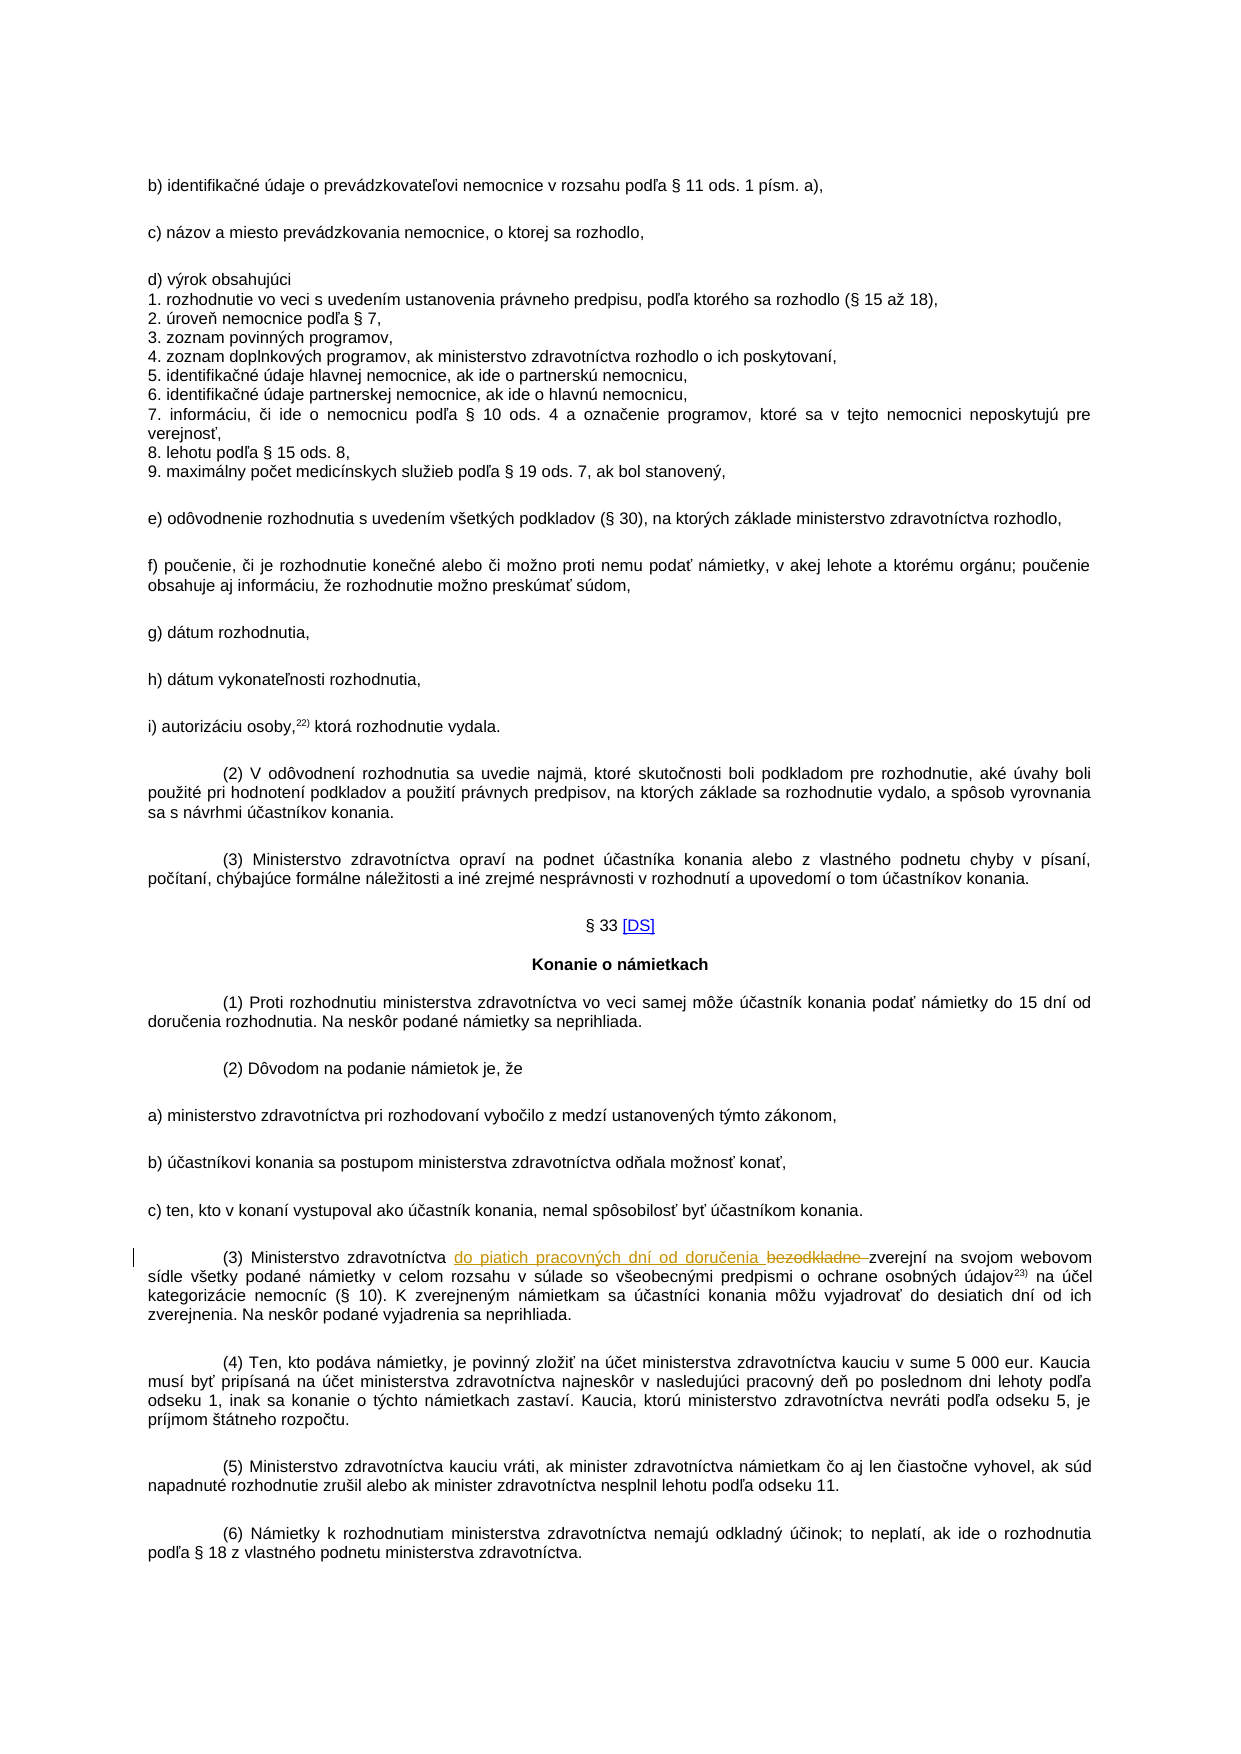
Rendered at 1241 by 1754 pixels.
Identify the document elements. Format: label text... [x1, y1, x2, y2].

text (2) Dôvodom na podanie námietok je, že [148, 1059, 1092, 1078]
text (3) Ministerstvo zdravotníctva zverejní na svojom webovom sídle všetky podané námietky v celom rozsahu v súlade so všeobecnými predpismi o ochrane osobných údajov23) na účel kategorizácie nemocníc (§ 10). K zverejneným námietkam sa účastníci konania môžu vyjadrovať do desiatich dní od ich zverejnenia. Na neskôr podané vyjadrenia sa neprihliada. [148, 1248, 1092, 1324]
text 1. rozhodnutie vo veci s uvedením ustanovenia právneho predpisu, podľa ktorého sa rozhodlo (§ 15 až 18), [148, 289, 1092, 308]
text § 33 [DS] [148, 916, 1092, 935]
text 3. zoznam povinných programov, [148, 328, 1092, 347]
text e) odôvodnenie rozhodnutia s uvedením všetkých podkladov (§ 30), na ktorých základe ministerstvo zdravotníctva rozhodlo, [148, 509, 1092, 528]
text c) názov a miesto prevádzkovania nemocnice, o ktorej sa rozhodlo, [148, 223, 1092, 242]
text (5) Ministerstvo zdravotníctva kauciu vráti, ak minister zdravotníctva námietkam čo aj len čiastočne vyhovel, ak súd napadnuté rozhodnutie zrušil alebo ak minister zdravotníctva nesplnil lehotu podľa odseku 11. [148, 1457, 1092, 1495]
text 2. úroveň nemocnice podľa § 7, [148, 308, 1092, 328]
text d) výrok obsahujúci [148, 270, 1092, 289]
text c) ten, kto v konaní vystupoval ako účastník konania, nemal spôsobilosť byť účastníkom konania. [148, 1201, 1092, 1220]
text 8. lehotu podľa § 15 ods. 8, [148, 443, 1092, 462]
text b) identifikačné údaje o prevádzkovateľovi nemocnice v rozsahu podľa § 11 ods. 1 písm. a), [148, 176, 1092, 195]
text 7. informáciu, či ide o nemocnicu podľa § 10 ods. 4 a označenie programov, ktoré sa v tejto nemocnici neposkytujú pre verejnosť, [148, 404, 1092, 443]
text (1) Proti rozhodnutiu ministerstva zdravotníctva vo veci samej môže účastník konania podať námietky do 15 dní od doručenia rozhodnutia. Na neskôr podané námietky sa neprihliada. [148, 993, 1092, 1031]
text (4) Ten, kto podáva námietky, je povinný zložiť na účet ministerstva zdravotníctva kauciu v sume 5 000 eur. Kaucia musí byť pripísaná na účet ministerstva zdravotníctva najneskôr v nasledujúci pracovný deň po poslednom dni lehoty podľa odseku 1, inak sa konanie o týchto námietkach zastaví. Kaucia, ktorú ministerstvo zdravotníctva nevráti podľa odseku 5, je príjmom štátneho rozpočtu. [148, 1352, 1092, 1429]
text f) poučenie, či je rozhodnutie konečné alebo či možno proti nemu podať námietky, v akej lehote a ktorému orgánu; poučenie obsahuje aj informáciu, že rozhodnutie možno preskúmať súdom, [148, 556, 1092, 594]
text 4. zoznam doplnkových programov, ak ministerstvo zdravotníctva rozhodlo o ich poskytovaní, [148, 347, 1092, 366]
text (6) Námietky k rozhodnutiam ministerstva zdravotníctva nemajú odkladný účinok; to neplatí, ak ide o rozhodnutia podľa § 18 z vlastného podnetu ministerstva zdravotníctva. [148, 1523, 1092, 1562]
text 5. identifikačné údaje hlavnej nemocnice, ak ide o partnerskú nemocnicu, [148, 366, 1092, 385]
text b) účastníkovi konania sa postupom ministerstva zdravotníctva odňala možnosť konať, [148, 1153, 1092, 1172]
text a) ministerstvo zdravotníctva pri rozhodovaní vybočilo z medzí ustanovených týmto zákonom, [148, 1106, 1092, 1125]
text (3) Ministerstvo zdravotníctva opraví na podnet účastníka konania alebo z vlastného podnetu chyby v písaní, počítaní, chýbajúce formálne náležitosti a iné zrejmé nesprávnosti v rozhodnutí a upovedomí o tom účastníkov konania. [148, 849, 1092, 888]
text i) autorizáciu osoby,22) ktorá rozhodnutie vydala. [148, 717, 1092, 736]
text 9. maximálny počet medicínskych služieb podľa § 19 ods. 7, ak bol stanovený, [148, 462, 1092, 481]
text Konanie o námietkach [148, 954, 1092, 973]
text h) dátum vykonateľnosti rozhodnutia, [148, 670, 1092, 689]
text (2) V odôvodnení rozhodnutia sa uvedie najmä, ktoré skutočnosti boli podkladom pre rozhodnutie, aké úvahy boli použité pri hodnotení podkladov a použití právnych predpisov, na ktorých základe sa rozhodnutie vydalo, a spôsob vyrovnania sa s návrhmi účastníkov konania. [148, 764, 1092, 822]
text g) dátum rozhodnutia, [148, 622, 1092, 642]
text 6. identifikačné údaje partnerskej nemocnice, ak ide o hlavnú nemocnicu, [148, 385, 1092, 404]
